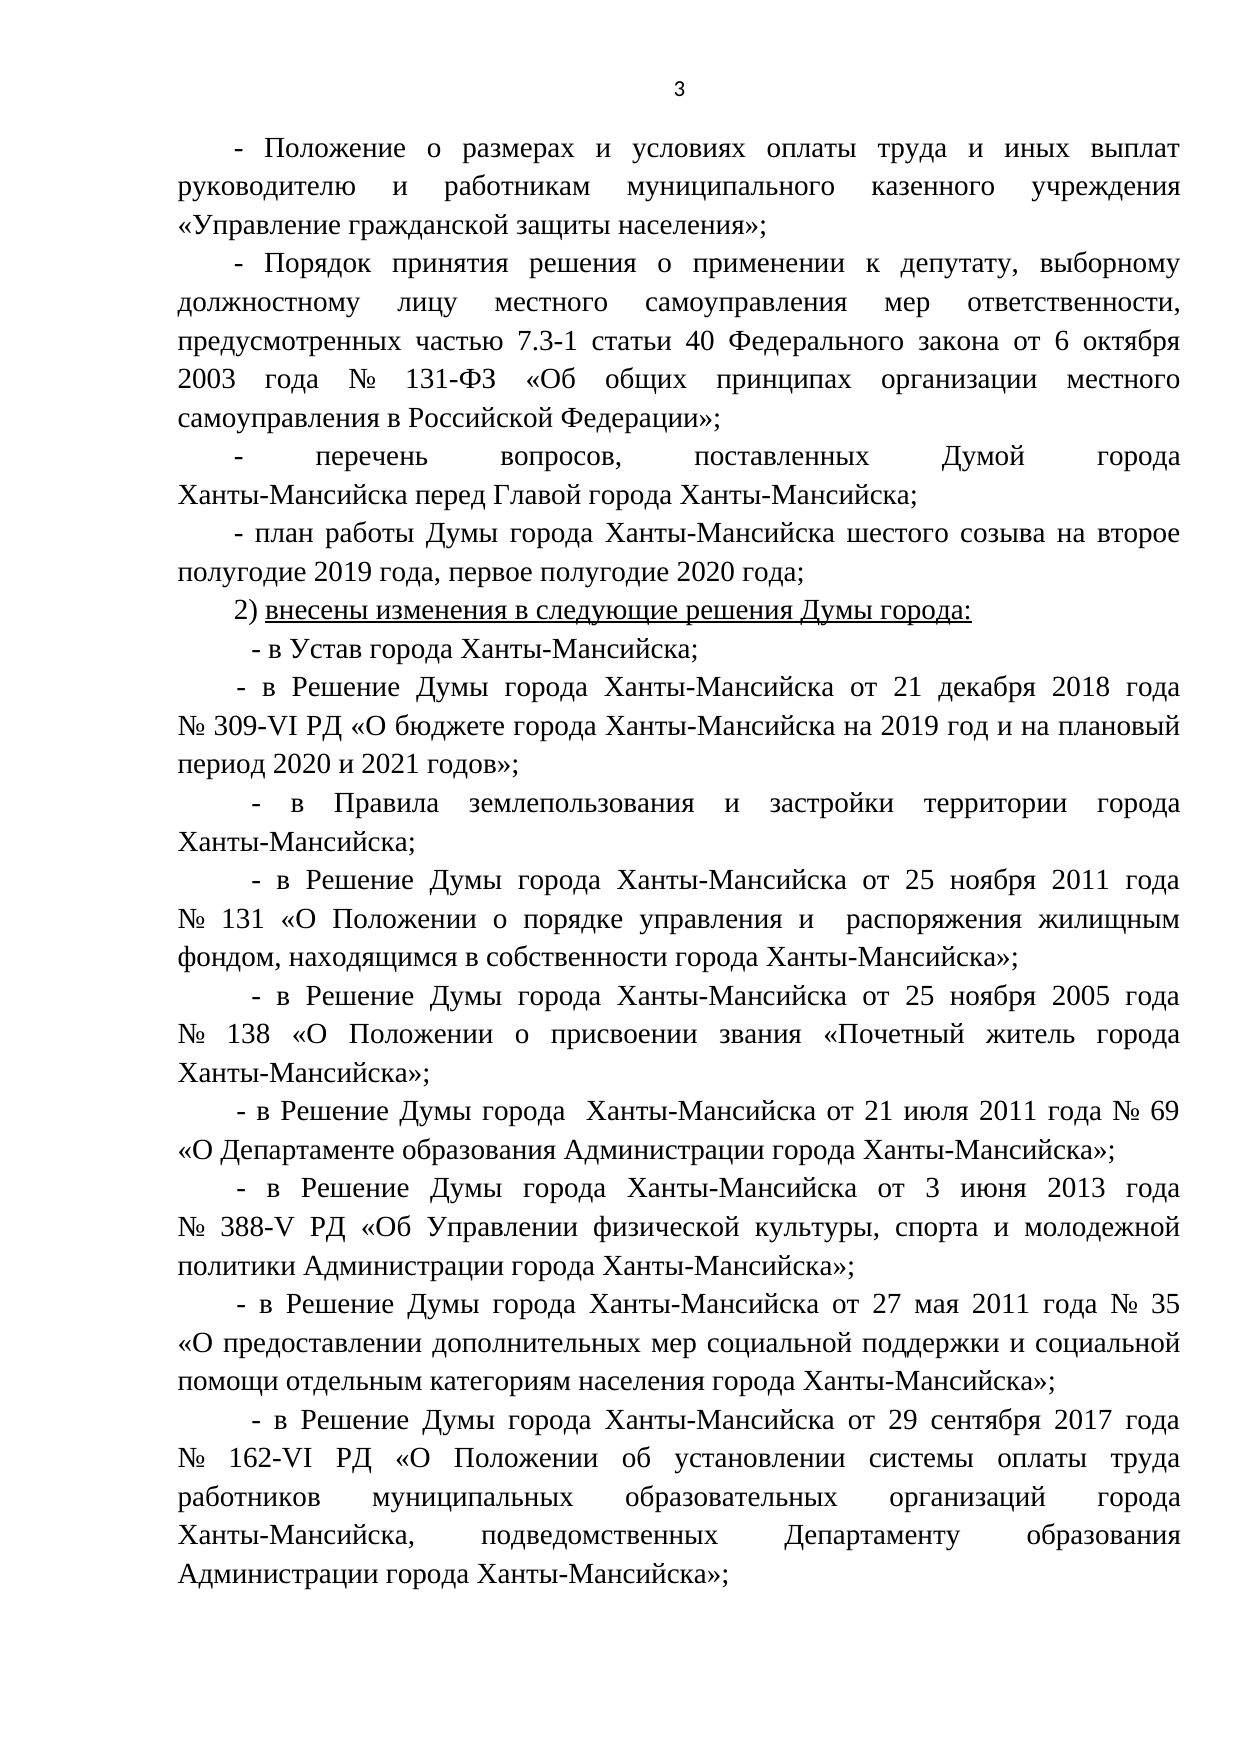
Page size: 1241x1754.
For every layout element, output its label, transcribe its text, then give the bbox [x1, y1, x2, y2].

text - в Решение Думы города Ханты-Мансийска от 25 ноября 2011 года № 131 «О Положении о порядке управления и распоряжения жилищным фондом, находящимся в собственности города Ханты-Мансийска»; [177, 862, 1181, 973]
text - в Решение Думы города Ханты-Мансийска от 27 мая 2011 года № 35 «О предоставлении дополнительных мер социальной поддержки и социальной помощи отдельным категориям населения города Ханты-Мансийска»; [177, 1286, 1181, 1397]
text - в Решение Думы города Ханты-Мансийска от 21 декабря 2018 года № 309-VI РД «О бюджете города Ханты-Мансийска на 2019 год и на плановый период 2020 и 2021 годов»; [177, 669, 1181, 780]
text - в Решение Думы города Ханты-Мансийска от 3 июня 2013 года № 388-V РД «Об Управлении физической культуры, спорта и молодежной политики Администрации города Ханты-Мансийска»; [177, 1171, 1181, 1281]
text - в Решение Думы города Ханты-Мансийска от 25 ноября 2005 года № 138 «О Положении о присвоении звания «Почетный житель города Ханты-Мансийска»; [177, 978, 1181, 1088]
text - перечень вопросов, поставленных Думой города Ханты-Мансийска перед Главой города Ханты-Мансийска; [177, 438, 1181, 510]
text - в Правила землепользования и застройки территории города Ханты-Мансийска; [177, 785, 1181, 857]
text - план работы Думы города Ханты-Мансийска шестого созыва на второе полугодие 2019 года, первое полугодие 2020 года; [177, 515, 1181, 587]
text 2) внесены изменения в следующие решения Думы города: [177, 592, 1181, 626]
text - Положение о размерах и условиях оплаты труда и иных выплат руководителю и работникам муниципального казенного учреждения «Управление гражданской защиты населения»; [177, 130, 1181, 241]
text - в Решение Думы города Ханты-Мансийска от 29 сентября 2017 года № 162-VI РД «О Положении об установлении системы оплаты труда работников муниципальных образовательных организаций города Ханты-Мансийска, подведомственных Департаменту образования Администрации города Ханты-Мансийска»; [177, 1402, 1181, 1589]
text - Порядок принятия решения о применении к депутату, выборному должностному лицу местного самоуправления мер ответственности, предусмотренных частью 7.3-1 статьи 40 Федерального закона от 6 октября 2003 года № 131-ФЗ «Об общих принципах организации местного самоуправления в Российской Федерации»; [177, 246, 1181, 433]
text - в Устав города Ханты-Мансийска; [215, 631, 1181, 664]
text - в Решение Думы города Ханты-Мансийска от 21 июля 2011 года № 69 «О Департаменте образования Администрации города Ханты-Мансийска»; [177, 1093, 1181, 1166]
